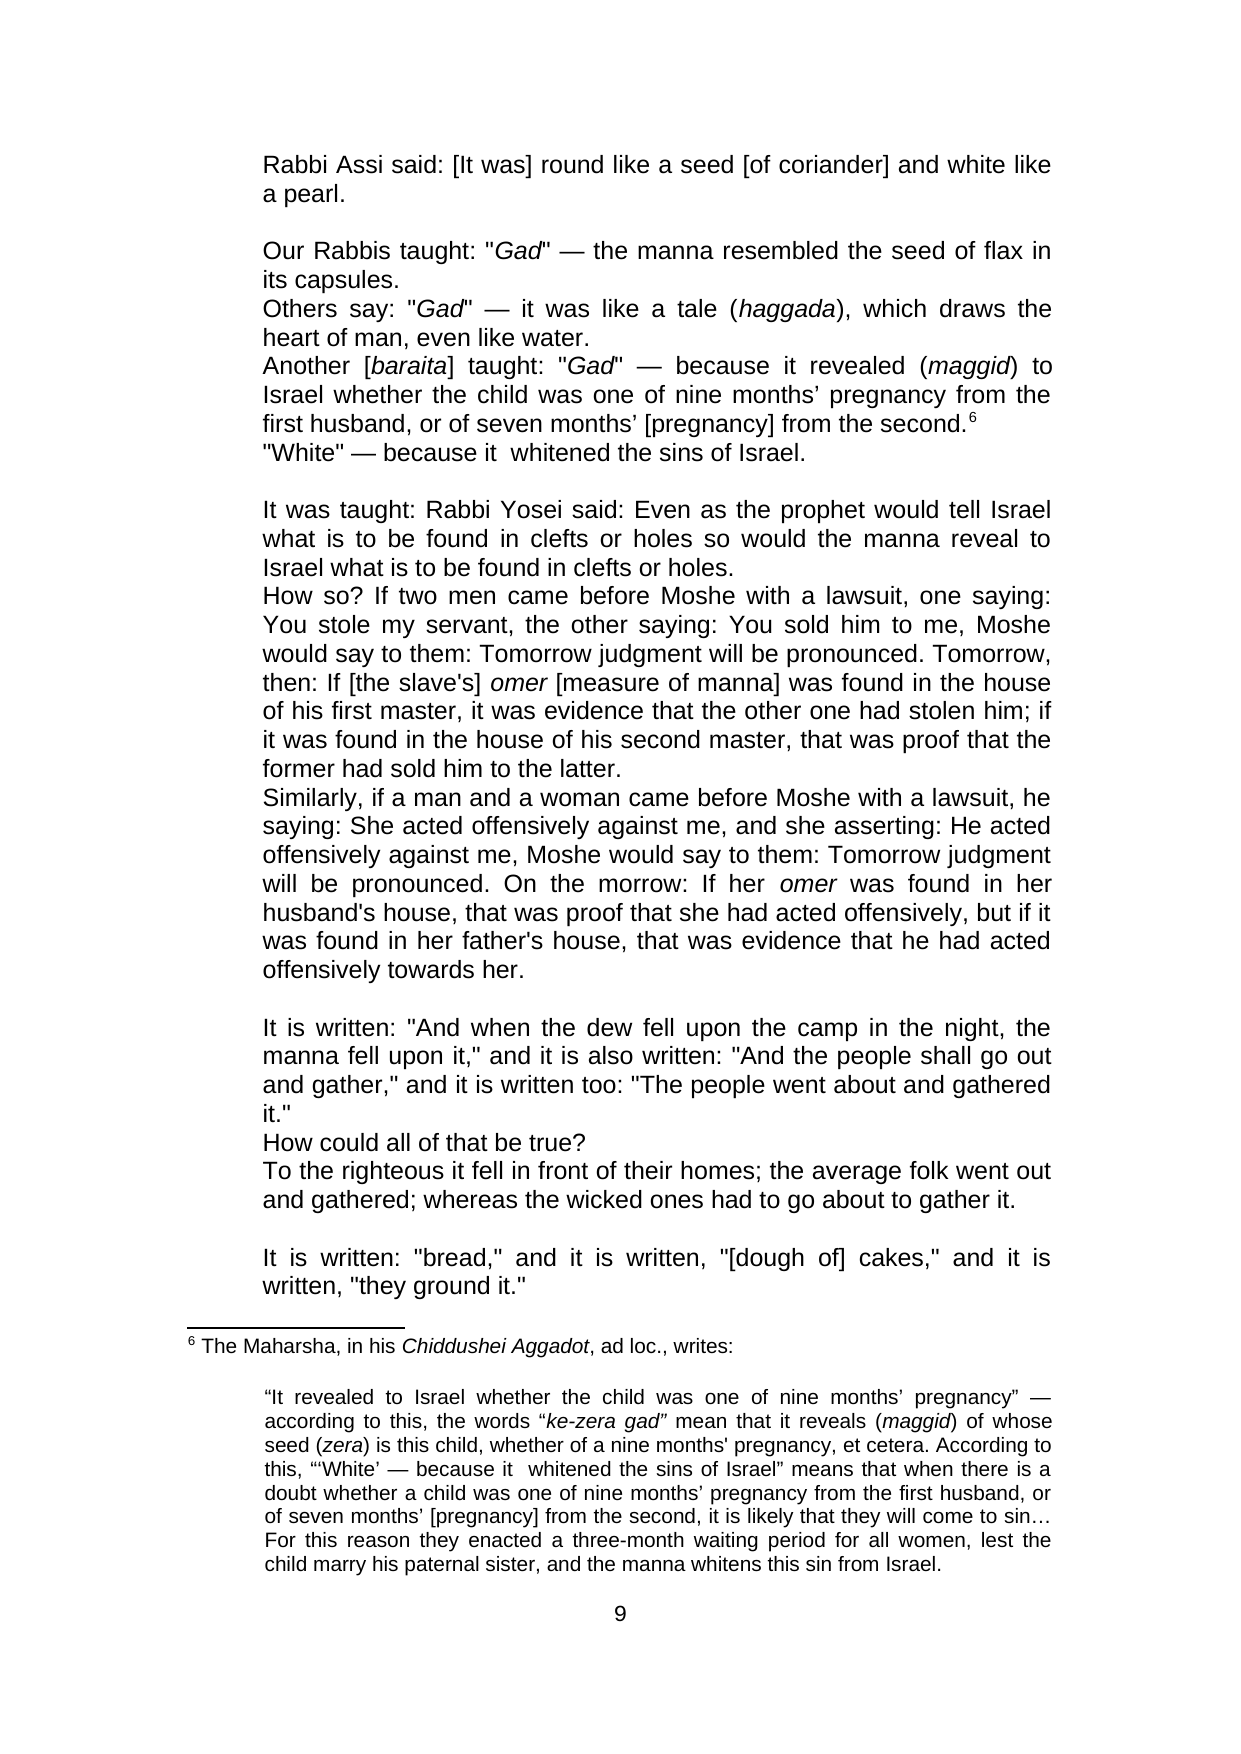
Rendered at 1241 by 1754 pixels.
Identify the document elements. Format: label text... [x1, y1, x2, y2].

text Others say: "Gad" — it was like a tale (haggada), which draws the heart of man, even like water. [262, 294, 1053, 351]
text Our Rabbis taught: "Gad" — the manna resembled the seed of flax in its capsules. [262, 236, 1053, 294]
text Another [baraita] taught: "Gad" — because it revealed (maggid) to Israel whether the child was one of nine months’ pregnancy from the first husband, or of seven months’ [pregnancy] from the second. [262, 351, 1053, 437]
text Similarly, if a man and a woman came before Moshe with a lawsuit, he saying: She acted offensively against me, and she asserting: He acted offensively against me, Moshe would say to them: Tomorrow judgment will be pronounced. On the morrow: If her omer was found in her husband's house, that was proof that she had acted offensively, but if it was found in her father's house, that was evidence that he had acted offensively towards her. [262, 782, 1053, 984]
text How could all of that be true? [262, 1127, 1053, 1156]
text It was taught: Rabbi Yosei said: Even as the prophet would tell Israel what is to be found in clefts or holes so would the manna reveal to Israel what is to be found in clefts or holes. [262, 495, 1053, 581]
text How so? If two men came before Moshe with a lawsuit, one saying: You stole my servant, the other saying: You sold him to me, Moshe would say to them: Tomorrow judgment will be pronounced. Tomorrow, then: If [the slave's] omer [measure of manna] was found in the house of his first master, it was evidence that the other one had stolen him; if it was found in the house of his second master, that was proof that the former had sold him to the latter. [262, 581, 1053, 782]
text Rabbi Assi said: [It was] round like a seed [of coriander] and white like a pearl. [262, 150, 1053, 207]
text "White" — because it whitened the sins of Israel. [262, 437, 1053, 466]
text It is written: "bread," and it is written, "[dough of] cakes," and it is written, "they ground it." [262, 1242, 1053, 1300]
text It is written: "And when the dew fell upon the camp in the night, the manna fell upon it," and it is also written: "And the people shall go out and gather," and it is written too: "The people went about and gathered it." [262, 1012, 1053, 1127]
text To the righteous it fell in front of their homes; the average folk went out and gathered; whereas the wicked ones had to go about to gather it. [262, 1156, 1053, 1214]
